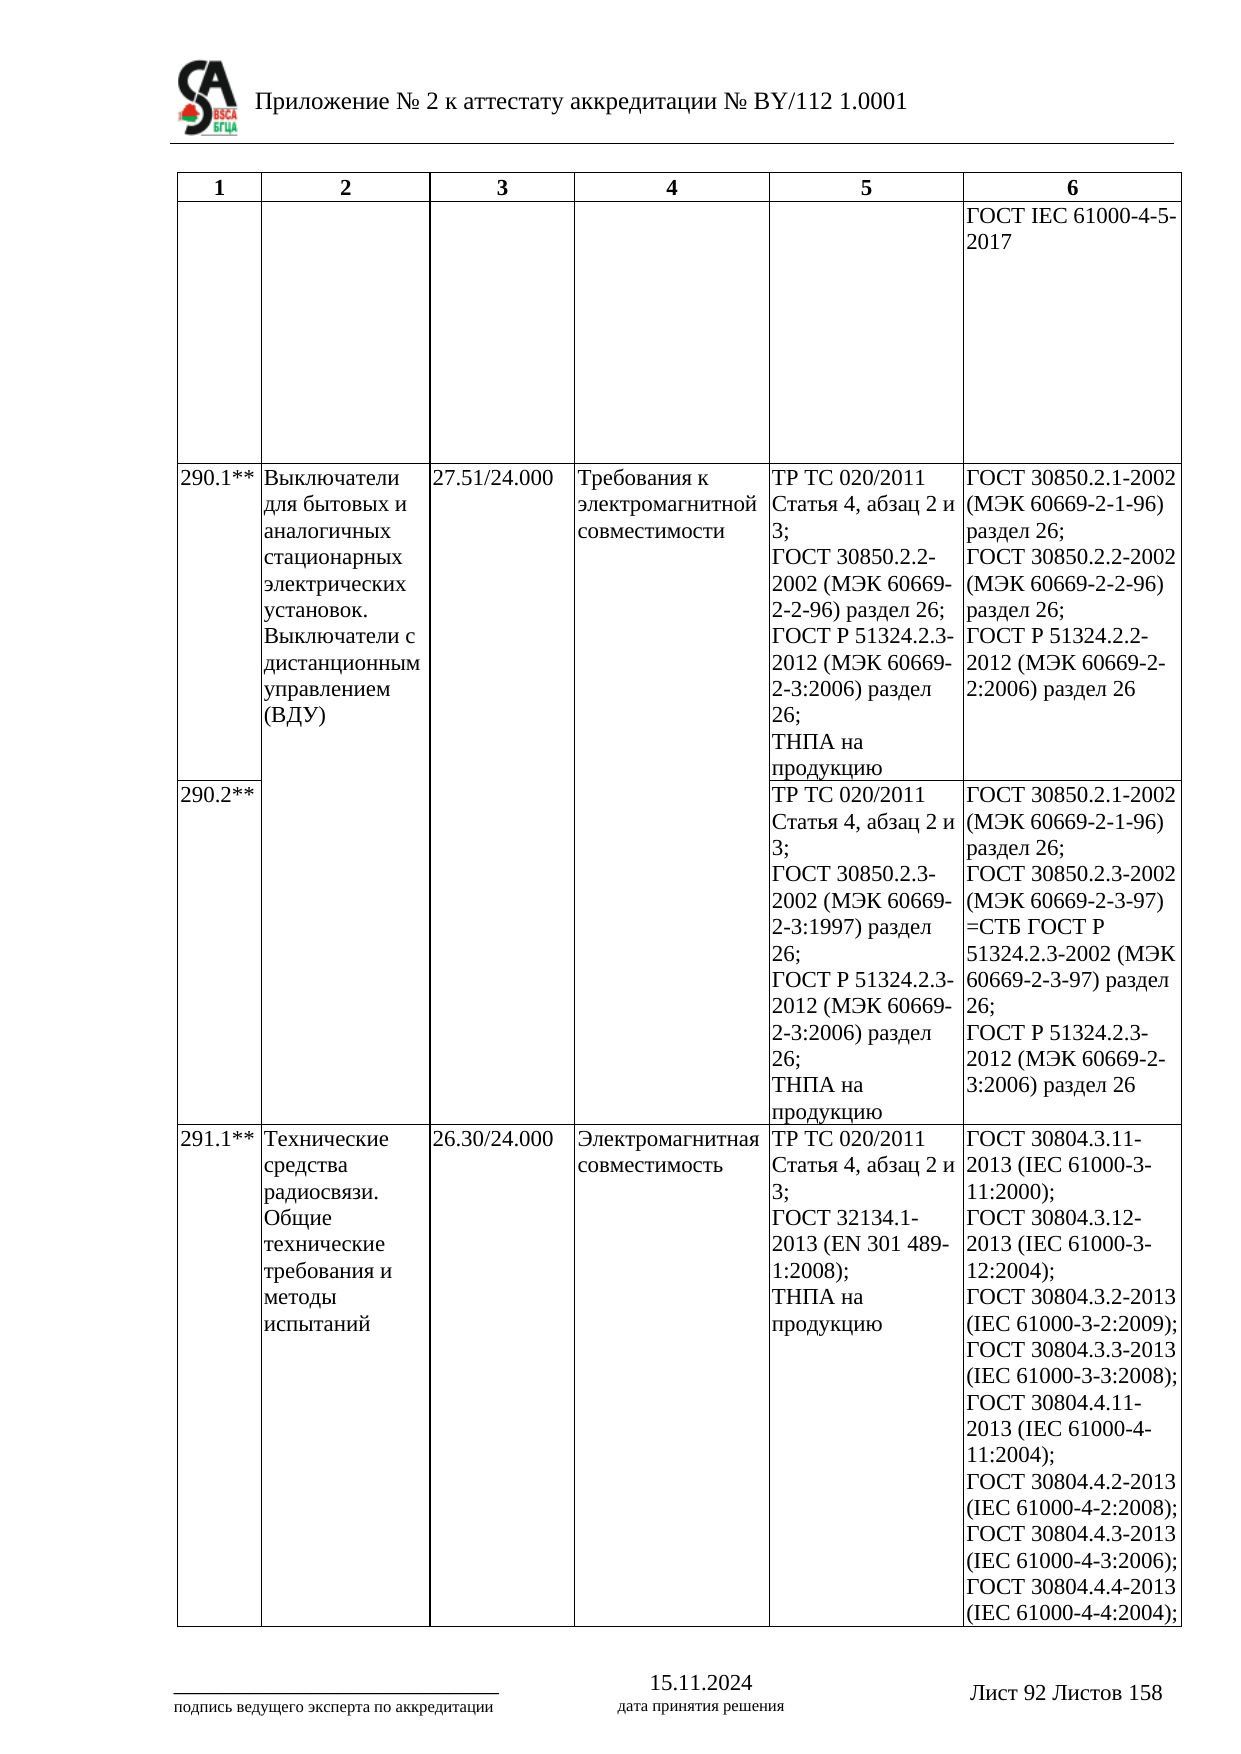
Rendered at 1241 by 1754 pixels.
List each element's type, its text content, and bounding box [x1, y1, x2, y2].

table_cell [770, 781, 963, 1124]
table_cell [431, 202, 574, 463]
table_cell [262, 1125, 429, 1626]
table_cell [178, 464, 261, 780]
table_header 1 [178, 173, 261, 201]
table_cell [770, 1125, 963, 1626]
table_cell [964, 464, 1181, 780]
table_header 2 [262, 173, 429, 201]
table_header 3 [431, 173, 574, 201]
table_header 4 [575, 173, 769, 201]
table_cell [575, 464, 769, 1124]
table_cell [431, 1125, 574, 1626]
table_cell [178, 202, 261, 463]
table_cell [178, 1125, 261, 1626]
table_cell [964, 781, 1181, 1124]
table_header 6 [964, 173, 1181, 201]
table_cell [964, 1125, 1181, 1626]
picture [177, 59, 239, 136]
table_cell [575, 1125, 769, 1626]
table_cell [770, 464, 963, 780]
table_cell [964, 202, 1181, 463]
table_header 5 [770, 173, 963, 201]
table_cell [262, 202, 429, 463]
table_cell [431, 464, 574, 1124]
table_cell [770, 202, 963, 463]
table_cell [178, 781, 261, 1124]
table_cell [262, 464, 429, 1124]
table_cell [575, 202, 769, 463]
